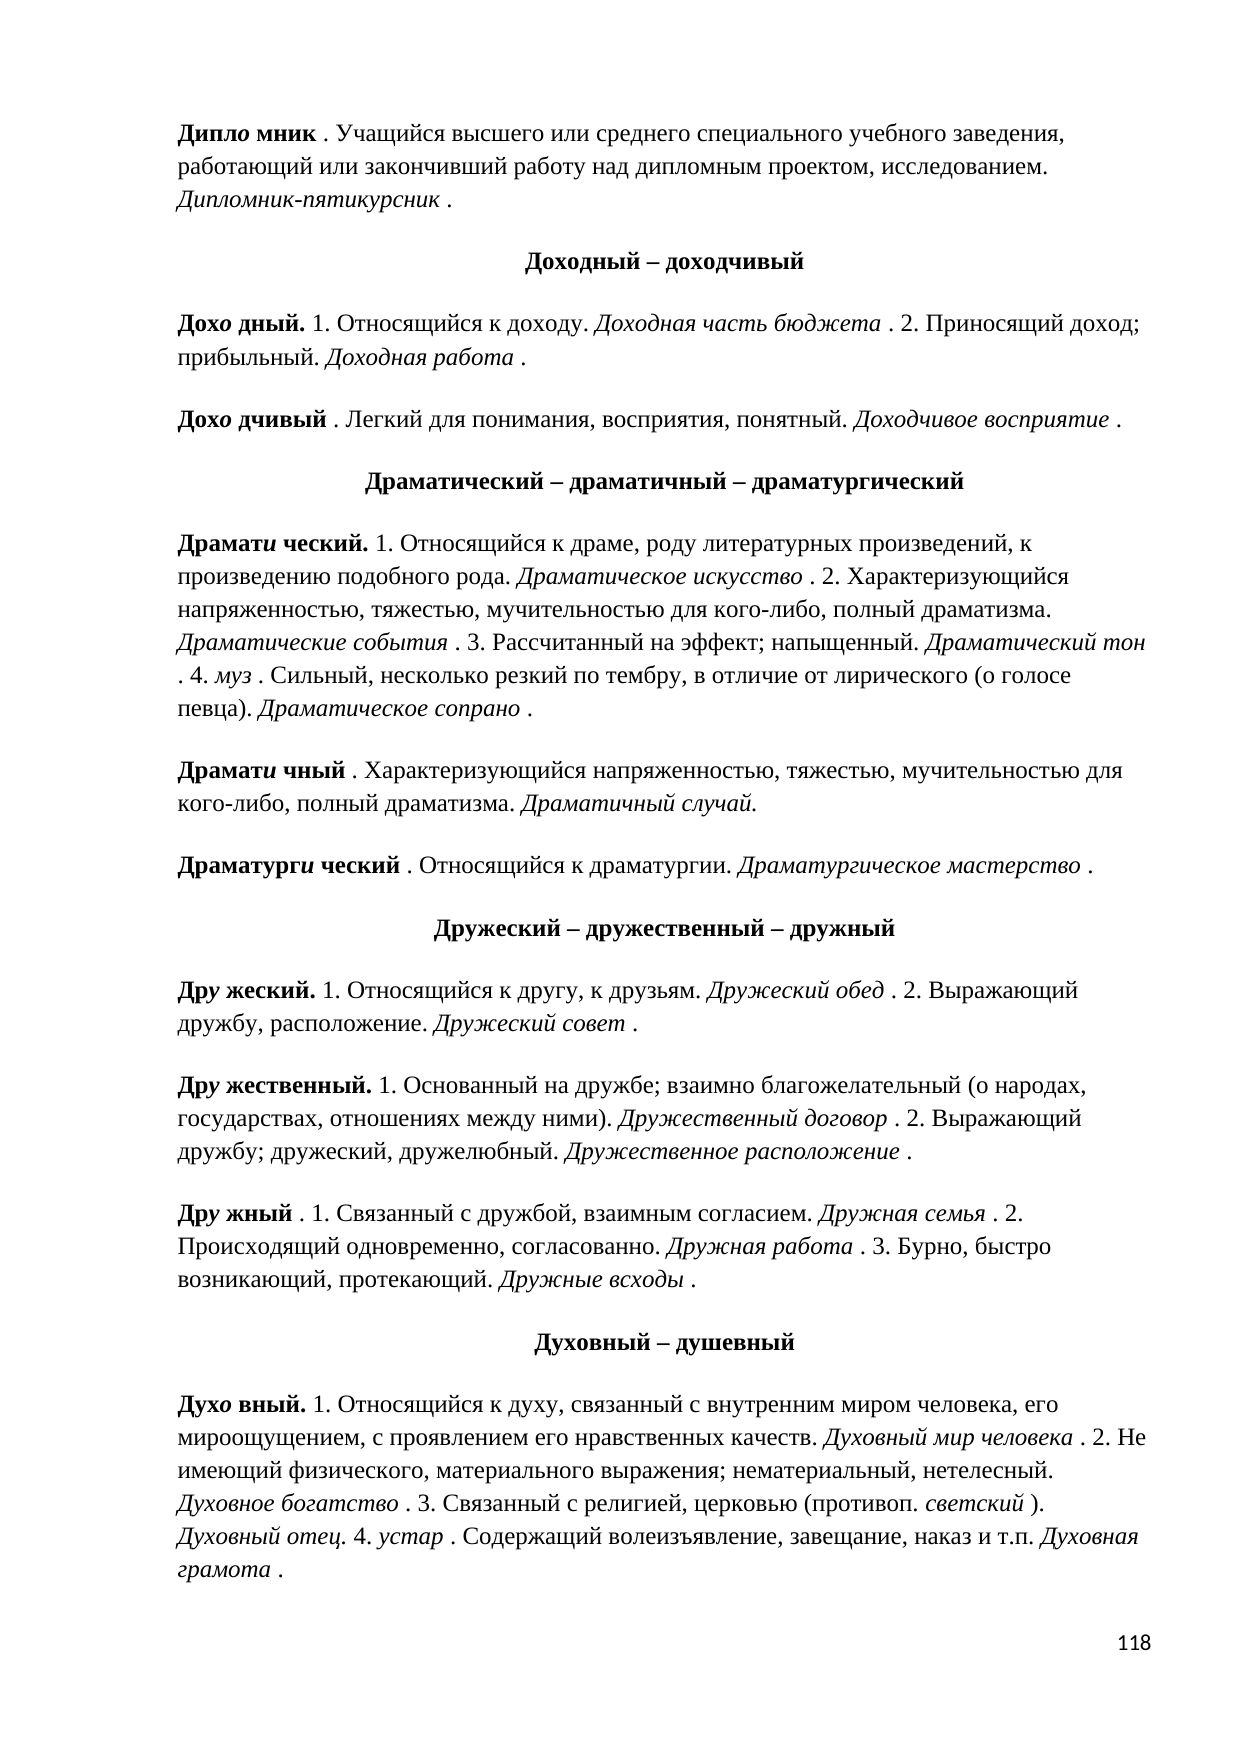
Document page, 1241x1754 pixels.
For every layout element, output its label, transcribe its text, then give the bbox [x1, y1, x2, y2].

text Драматурги ческий . Относящийся к драматургии. Драматургическое мастерство . [177, 851, 1152, 879]
text Драматический – драматичный – драматургический [177, 466, 1152, 495]
text Дохо дный. 1. Относящийся к доходу. Доходная часть бюджета . 2. Приносящий доход; прибыльный. Доходная работа . [177, 308, 1152, 370]
text Драмати чный . Характеризующийся напряженностью, тяжестью, мучительностью для кого-либо, полный драматизма. Драматичный случай. [177, 755, 1152, 817]
text Дру жный . 1. Связанный с дружбой, взаимным согласием. Дружная семья . 2. Происходящий одновременно, согласованно. Дружная работа . 3. Бурно, быстро возникающий, протекающий. Дружные всходы . [177, 1198, 1152, 1293]
text Дружеский – дружественный – дружный [177, 913, 1152, 942]
text Дру жеский. 1. Относящийся к другу, к друзьям. Дружеский обед . 2. Выражающий дружбу, расположение. Дружеский совет . [177, 975, 1152, 1037]
text Дохо дчивый . Легкий для понимания, восприятия, понятный. Доходчивое восприятие . [177, 404, 1152, 432]
text Доходный – доходчивый [177, 246, 1152, 275]
text Дру жественный. 1. Основанный на дружбе; взаимно благожелательный (о народах, государствах, отношениях между ними). Дружественный договор . 2. Выражающий дружбу; дружеский, дружелюбный. Дружественное расположение . [177, 1070, 1152, 1165]
text Дипло мник . Учащийся высшего или среднего специального учебного заведения, работающий или закончивший работу над дипломным проектом, исследованием. Дипломник-пятикурсник . [177, 118, 1152, 213]
text Драмати ческий. 1. Относящийся к драме, роду литературных произведений, к произведению подобного рода. Драматическое искусство . 2. Характеризующийся напряженностью, тяжестью, мучительностью для кого-либо, полный драматизма. Драматические события . 3. Рассчитанный на эффект; напыщенный. Драматический тон . 4. муз . Сильный, несколько резкий по тембру, в отличие от лирического (о голосе певца). Драматическое сопрано . [177, 528, 1152, 722]
text Духо вный. 1. Относящийся к духу, связанный с внутренним миром человека, его мироощущением, с проявлением его нравственных качеств. Духовный мир человека . 2. Не имеющий физического, материального выражения; нематериальный, нетелесный. Духовное богатство . 3. Связанный с религией, церковью (противоп. светский ). Духовный отец. 4. устар . Содержащий волеизъявление, завещание, наказ и т.п. Духовная грамота . [177, 1389, 1152, 1583]
text Духовный – душевный [177, 1327, 1152, 1355]
